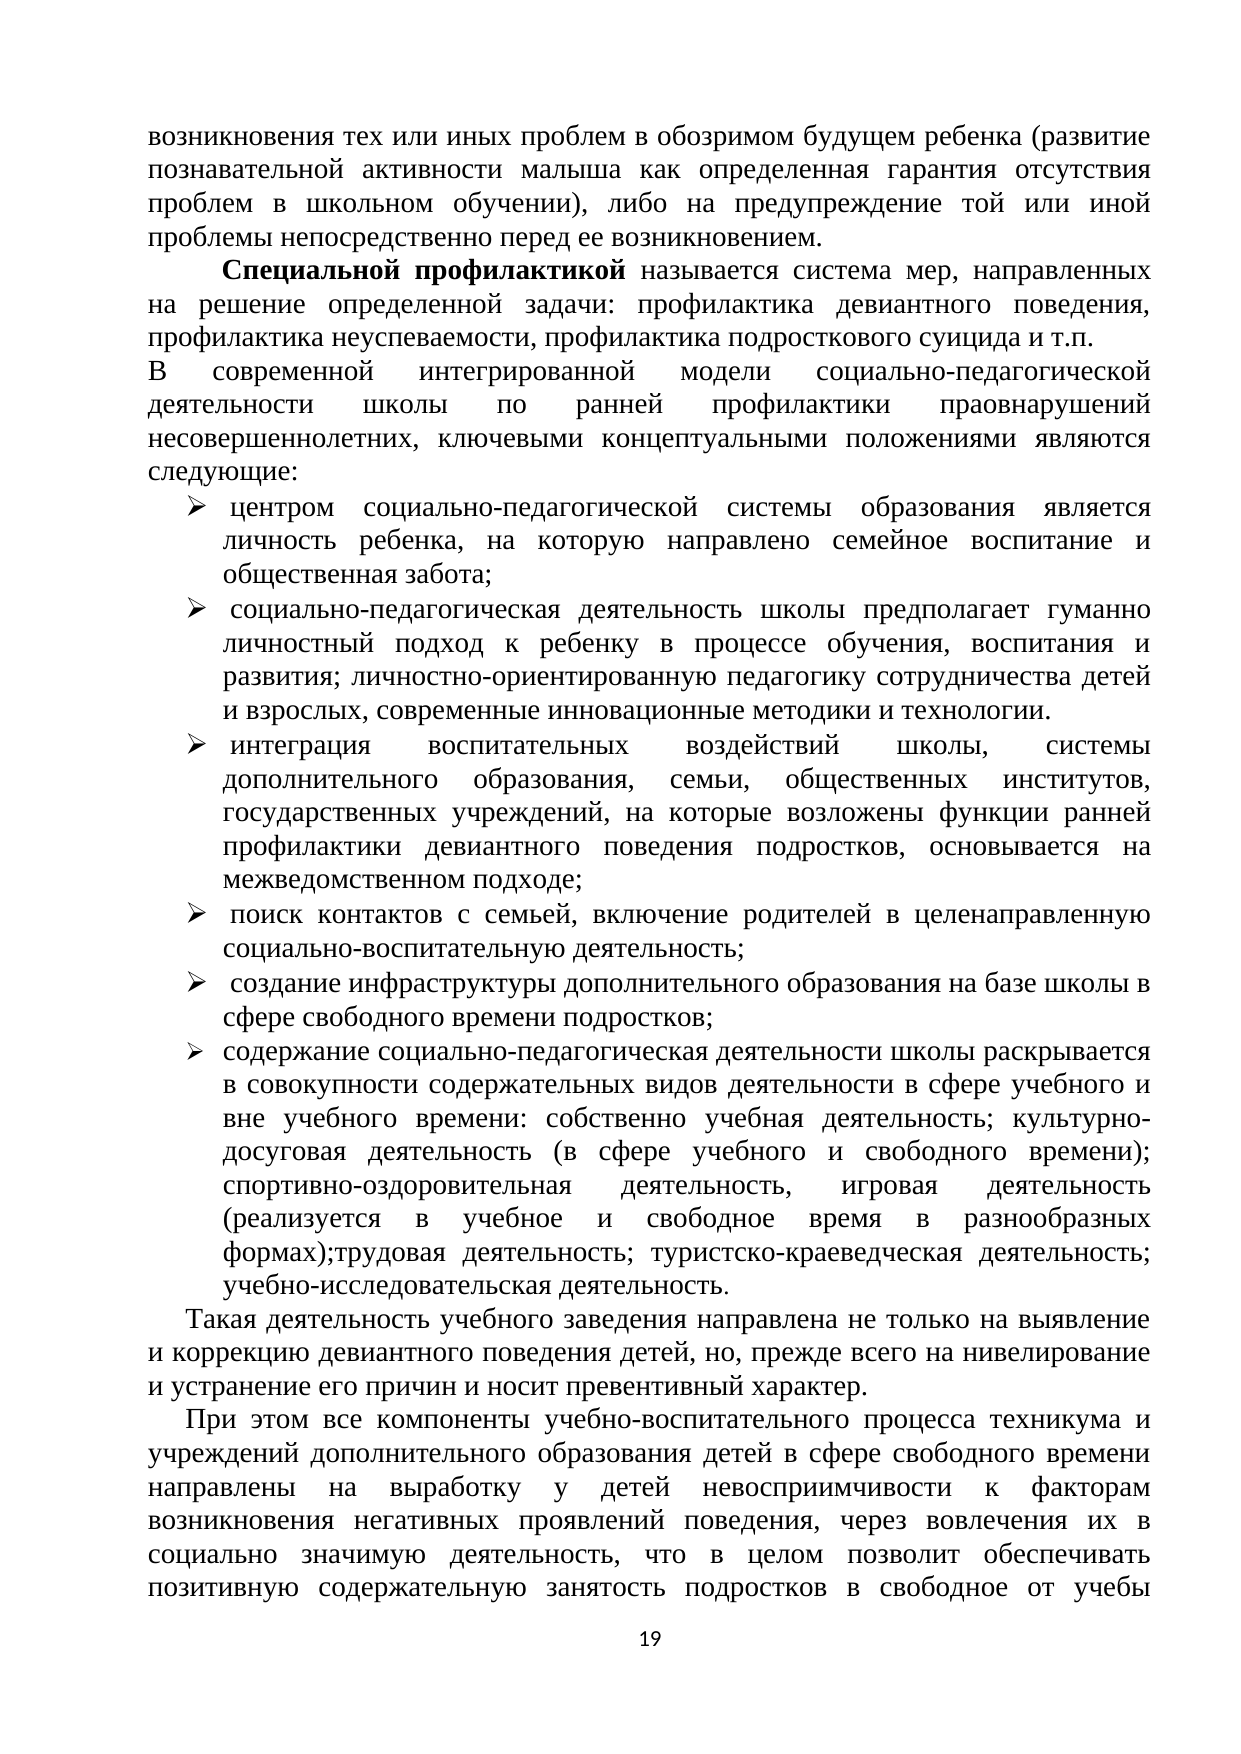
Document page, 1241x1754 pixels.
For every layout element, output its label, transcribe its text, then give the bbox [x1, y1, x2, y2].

list ​ социально-педагогическая деятельность школы предполагает гуманно личностный подход к ребенку в процессе обучения, воспитания и развития; личностно-ориентированную педагогику сотрудничества детей и взрослых, современные инновационные методики и технологии. [185, 657, 1152, 792]
text Общая профилактика предполагает осуществление ряда предупредительных мероприятий, направленных на предотвращение возникновения тех или иных проблем в обозримом будущем ребенка (развитие познавательной активности малыша как определенная гарантия отсутствия проблем в школьном обучении), либо на предупреждение той или иной проблемы непосредственно перед ее возникновением. [148, 118, 1152, 319]
text В современной интегрированной модели социально-педагогической деятельности школы по ранней профилактики праовнарушений несовершеннолетних, ключевыми концептуальными положениями являются следующие: [148, 420, 1152, 554]
text Специальной профилактикой называется система мер, направленных на решение определенной задачи: профилактика девиантного поведения, профилактика неуспеваемости, профилактика подросткового суицида и т.п. [148, 319, 1152, 420]
text Такая деятельность учебного заведения направлена не только на выявление и коррекцию девиантного поведения детей, но, прежде всего на нивелирование и устранение его причин и носит превентивный характер. [148, 1368, 1152, 1469]
list ​ центром социально-педагогической системы образования является личность ребенка, на которую направлено семейное воспитание и общественная забота; [185, 554, 1152, 657]
list ​ создание инфраструктуры дополнительного образования на базе школы в сфере свободного времени подростков; [185, 1031, 1152, 1100]
list ​ поиск контактов с семьей, включение родителей в целенаправленную социально-воспитательную деятельность; [185, 962, 1152, 1031]
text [148, 1469, 1152, 1603]
list ​ интеграция воспитательных воздействий школы, системы дополнительного образования, семьи, общественных институтов, государственных учреждений, на которые возложены функции ранней профилактики девиантного поведения подростков, основывается на межведомственном подходе; [185, 792, 1152, 962]
list содержание социально-педагогическая деятельности школы раскрывается в совокупности содержательных видов деятельности в сфере учебного и вне учебного времени: собственно учебная деятельность; культурно-досуговая деятельность (в сфере учебного и свободного времени); спортивно-оздоровительная деятельность, игровая деятельность (реализуется в учебное и свободное время в разнообразных формах);трудовая деятельность; туристско-краеведческая деятельность; учебно-исследовательская деятельность. [185, 1100, 1152, 1368]
